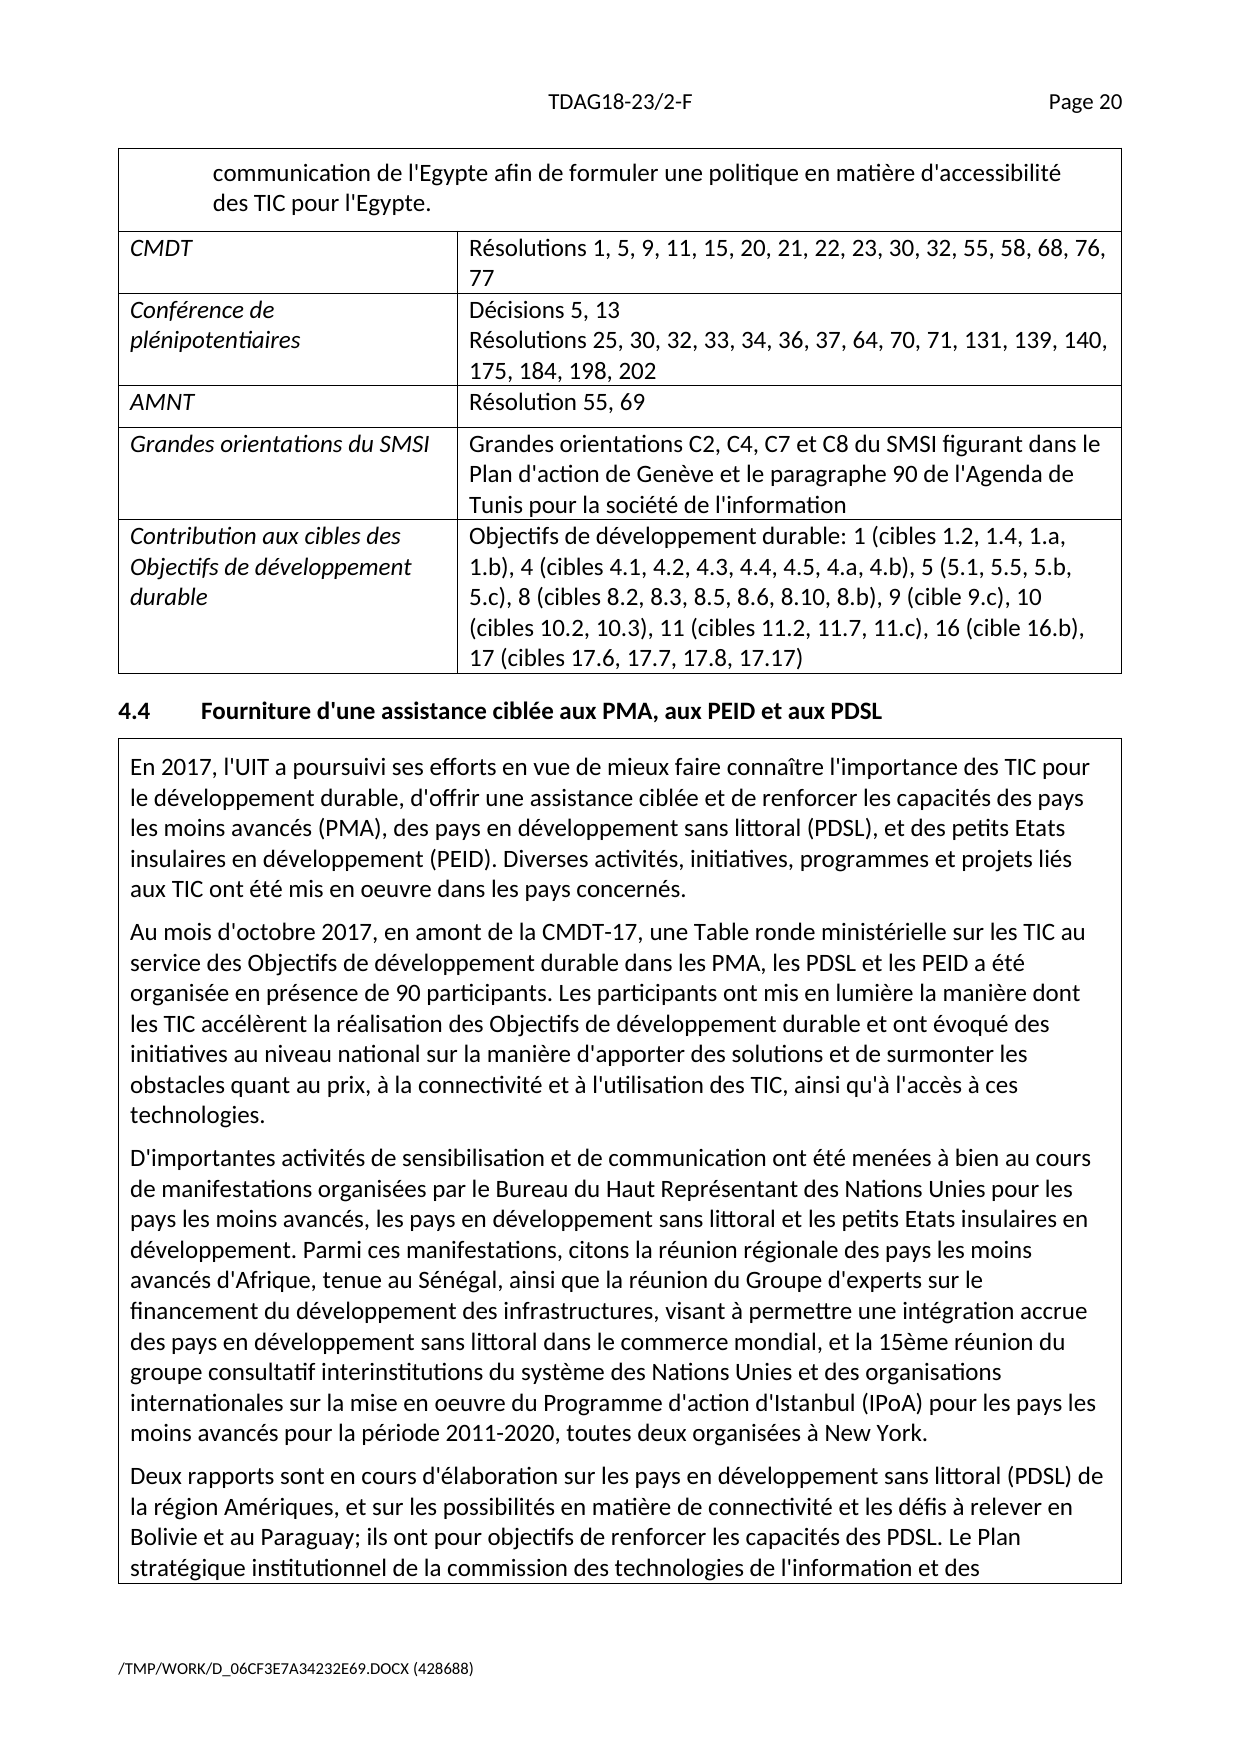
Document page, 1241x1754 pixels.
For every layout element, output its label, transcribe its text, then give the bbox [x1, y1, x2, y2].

subtitle 4.4 Fourniture d'une assistance ciblée aux PMA, aux PEID et aux PDSL [118, 695, 1122, 725]
table_cell Grandes orientations du SMSI [119, 428, 457, 519]
table_cell Contribution aux cibles des Objectifs de développement durable [119, 520, 457, 673]
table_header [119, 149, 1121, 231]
table_cell Décisions 5, 13 Résolutions 25, 30, 32, 33, 34, 36, 37, 64, 70, 71, 131, 139, 140, 175, 184, 198, 202 [458, 294, 1121, 385]
table_cell Objectifs de développement durable: 1 (cibles 1.2, 1.4, 1.a, 1.b), 4 (cibles 4.1, 4.2, 4.3, 4.4, 4.5, 4.a, 4.b), 5 (5.1, 5.5, 5.b, 5.c), 8 (cibles 8.2, 8.3, 8.5, 8.6, 8.10, 8.b), 9 (cible 9.c), 10 (cibles 10.2, 10.3), 11 (cibles 11.2, 11.7, 11.c), 16 (cible 16.b), 17 (cibles 17.6, 17.7, 17.8, 17.17) [458, 520, 1121, 673]
table_cell Grandes orientations C2, C4, C7 et C8 du SMSI figurant dans le Plan d'action de Genève et le paragraphe 90 de l'Agenda de Tunis pour la société de l'information [458, 428, 1121, 519]
table_cell Conférence de plénipotentiaires [119, 294, 457, 385]
table_cell CMDT [119, 232, 457, 293]
table_cell AMNT [119, 386, 457, 427]
table_cell Résolutions 1, 5, 9, 11, 15, 20, 21, 22, 23, 30, 32, 55, 58, 68, 76, 77 [458, 232, 1121, 293]
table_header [119, 739, 1121, 1582]
table_cell Résolution 55, 69 [458, 386, 1121, 427]
